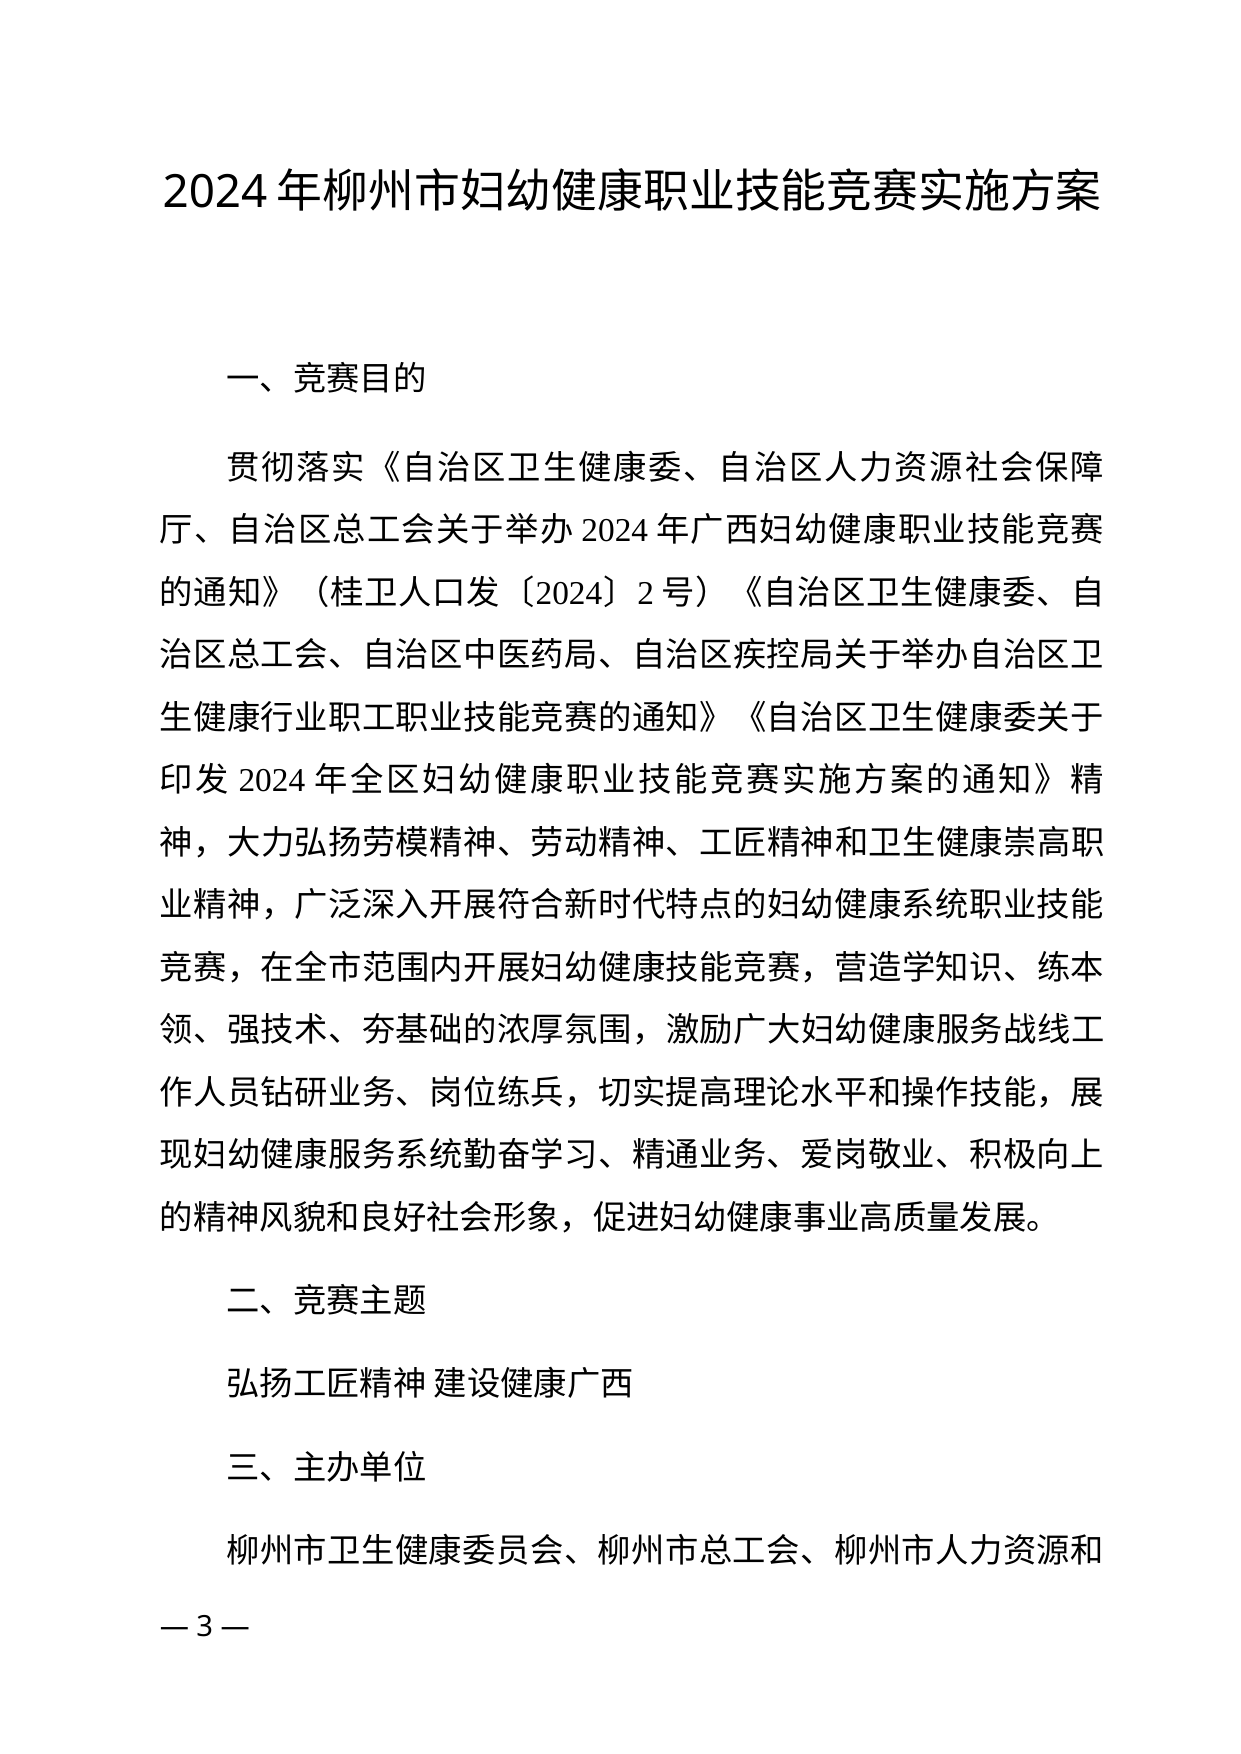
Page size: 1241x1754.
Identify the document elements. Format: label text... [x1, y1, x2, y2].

text 二、竞赛主题 [159, 1262, 1104, 1325]
text 弘扬工匠精神 建设健康广西 [159, 1346, 1104, 1408]
text 一、竞赛目的 [159, 343, 1104, 408]
text 2024年柳州市妇幼健康职业技能竞赛实施方案 [159, 139, 1104, 237]
text 三、主办单位 [159, 1429, 1104, 1492]
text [159, 1512, 1104, 1575]
text 贯彻落实《自治区卫生健康委、自治区人力资源社会保障厅、自治区总工会关于举办2024年广西妇幼健康职业技能竞赛的通知》（桂卫人口发〔2024〕2号）《自治区卫生健康委、自治区总工会、自治区中医药局、自治区疾控局关于举办自治区卫生健康行业职工职业技能竞赛的通知》《自治区卫生健康委关于印发2024年全区妇幼健康职业技能竞赛实施方案的通知》精神，大力弘扬劳模精神、劳动精神、工匠精神和卫生健康崇高职业精神，广泛深入开展符合新时代特点的妇幼健康系统职业技能竞赛，在全市范围内开展妇幼健康技能竞赛，营造学知识、练本领、强技术、夯基础的浓厚氛围，激励广大妇幼健康服务战线工作人员钻研业务、岗位练兵，切实提高理论水平和操作技能，展现妇幼健康服务系统勤奋学习、精通业务、爱岗敬业、积极向上的精神风貌和良好社会形象，促进妇幼健康事业高质量发展。 [159, 429, 1104, 1242]
